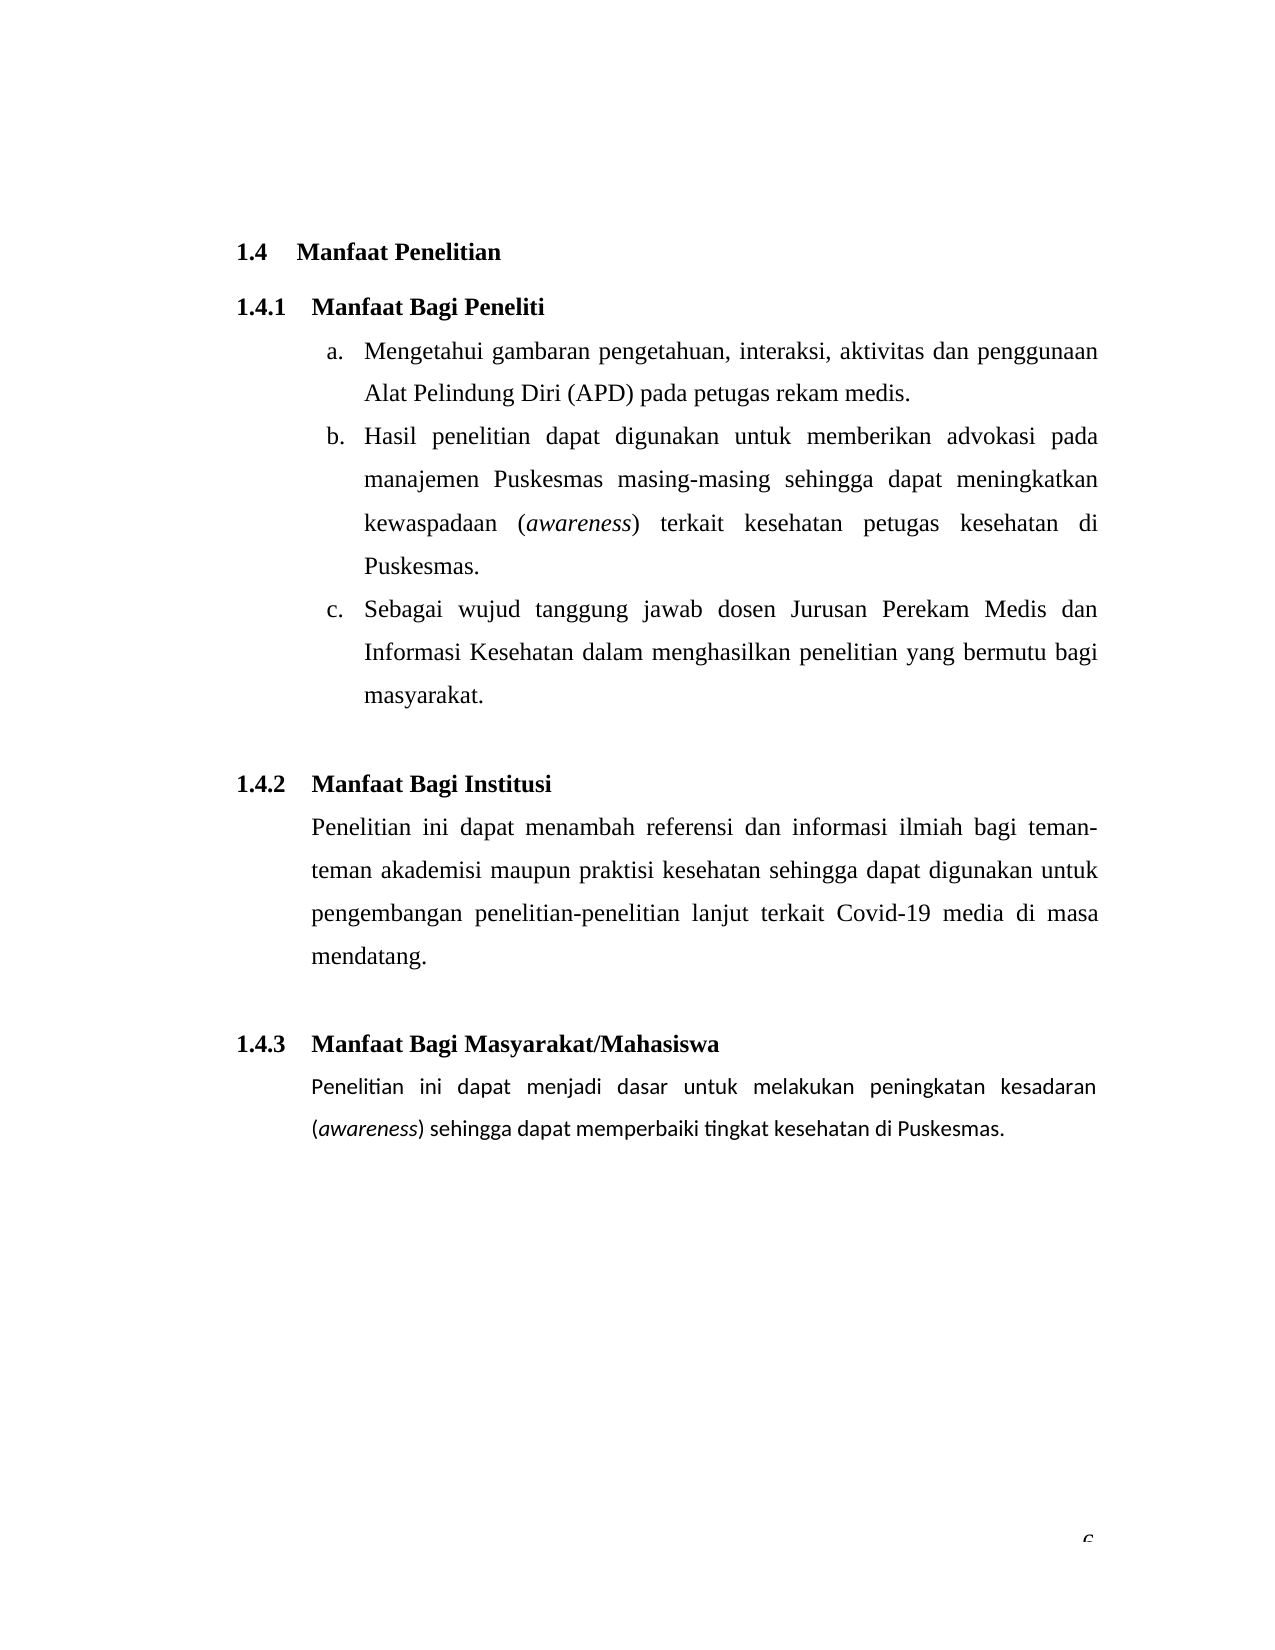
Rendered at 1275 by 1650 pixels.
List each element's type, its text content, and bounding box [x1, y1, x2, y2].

text Penelitian ini dapat menambah referensi dan informasi ilmiah bagi teman- teman akademisi maupun praktisi kesehatan sehingga dapat digunakan untuk pengembangan penelitian-penelitian lanjut terkait Covid-19 media di masa mendatang. [311, 812, 1099, 970]
subtitle Manfaat Bagi Institusi [236, 769, 1250, 797]
list Hasil penelitian dapat digunakan untuk memberikan advokasi pada manajemen Puskesmas masing-masing sehingga dapat meningkatkan kewaspadaan (awareness) terkait kesehatan petugas kesehatan di Puskesmas. [326, 421, 1099, 579]
list Mengetahui gambaran pengetahuan, interaksi, aktivitas dan penggunaan Alat Pelindung Diri (APD) pada petugas rekam medis. [326, 336, 1098, 407]
list Sebagai wujud tanggung jawab dosen Jurusan Perekam Medis dan Informasi Kesehatan dalam menghasilkan penelitian yang bermutu bagi masyarakat. [326, 594, 1099, 709]
text Penelitian ini dapat menjadi dasar untuk melakukan peningkatan kesadaran (awareness) sehingga dapat memperbaiki tingkat kesehatan di Puskesmas. [311, 1072, 1098, 1142]
subtitle Manfaat Penelitian [236, 237, 1250, 265]
list Manfaat Bagi Peneliti [236, 292, 1250, 321]
subtitle Manfaat Bagi Masyarakat/Mahasiswa [236, 1029, 1250, 1058]
